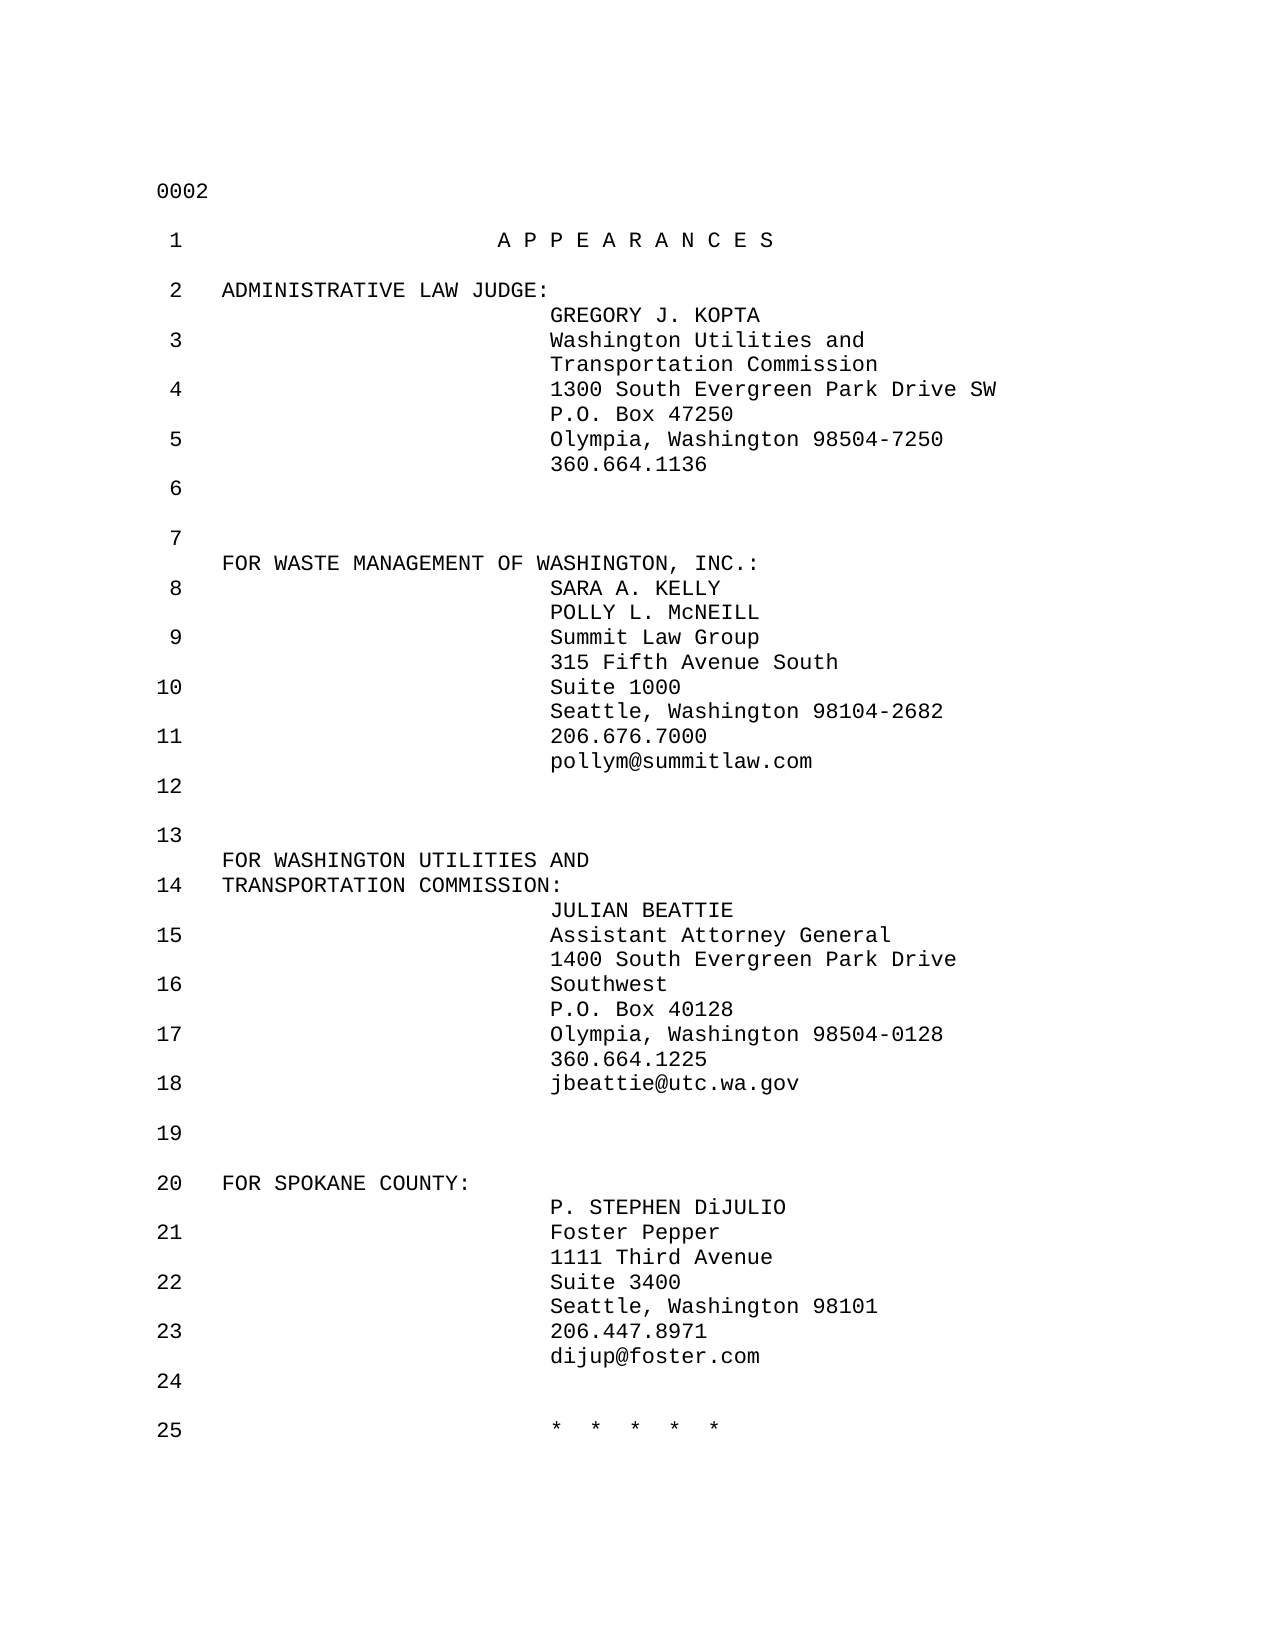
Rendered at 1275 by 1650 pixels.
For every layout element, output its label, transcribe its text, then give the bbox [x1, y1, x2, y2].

text POLLY L. McNEILL [156, 601, 1119, 626]
text dijup@foster.com [156, 1345, 1119, 1370]
text 360.664.1225 [156, 1048, 1119, 1072]
text 23 206.447.8971 [156, 1320, 1119, 1345]
text 10 Suite 1000 [156, 676, 1119, 701]
text Transportation Commission [156, 353, 1119, 378]
text JULIAN BEATTIE [156, 899, 1119, 924]
text Seattle, Washington 98104-2682 [156, 701, 1119, 725]
text 15 Assistant Attorney General [156, 924, 1119, 948]
text 13 [156, 824, 1119, 849]
text 7 [156, 527, 1119, 552]
text FOR WASHINGTON UTILITIES AND [156, 849, 1119, 874]
text 0002 [156, 180, 1119, 205]
text P.O. Box 47250 [156, 403, 1119, 428]
text 8 SARA A. KELLY [156, 577, 1119, 601]
text FOR WASTE MANAGEMENT OF WASHINGTON, INC.: [156, 552, 1119, 577]
text 4 1300 South Evergreen Park Drive SW [156, 378, 1119, 403]
text GREGORY J. KOPTA [156, 304, 1119, 329]
text 16 Southwest [156, 973, 1119, 998]
text 21 Foster Pepper [156, 1221, 1119, 1246]
text 22 Suite 3400 [156, 1271, 1119, 1296]
text 9 Summit Law Group [156, 626, 1119, 651]
text 6 [156, 477, 1119, 502]
text 25 * * * * * [156, 1419, 1119, 1444]
text 315 Fifth Avenue South [156, 651, 1119, 676]
text P. STEPHEN DiJULIO [156, 1196, 1119, 1221]
text 360.664.1136 [156, 453, 1119, 477]
text P.O. Box 40128 [156, 998, 1119, 1023]
text 5 Olympia, Washington 98504-7250 [156, 428, 1119, 453]
text 24 [156, 1370, 1119, 1395]
text 2 ADMINISTRATIVE LAW JUDGE: [156, 279, 1119, 304]
text 17 Olympia, Washington 98504-0128 [156, 1023, 1119, 1048]
text 1400 South Evergreen Park Drive [156, 948, 1119, 973]
text 11 206.676.7000 [156, 725, 1119, 750]
text pollym@summitlaw.com [156, 750, 1119, 775]
text 18 jbeattie@utc.wa.gov [156, 1072, 1119, 1097]
text Seattle, Washington 98101 [156, 1296, 1119, 1320]
text 1111 Third Avenue [156, 1246, 1119, 1271]
text 3 Washington Utilities and [156, 329, 1119, 353]
text 1 A P P E A R A N C E S [156, 229, 1119, 254]
text 14 TRANSPORTATION COMMISSION: [156, 874, 1119, 899]
text 19 [156, 1122, 1119, 1147]
text 20 FOR SPOKANE COUNTY: [156, 1172, 1119, 1196]
text 12 [156, 775, 1119, 800]
